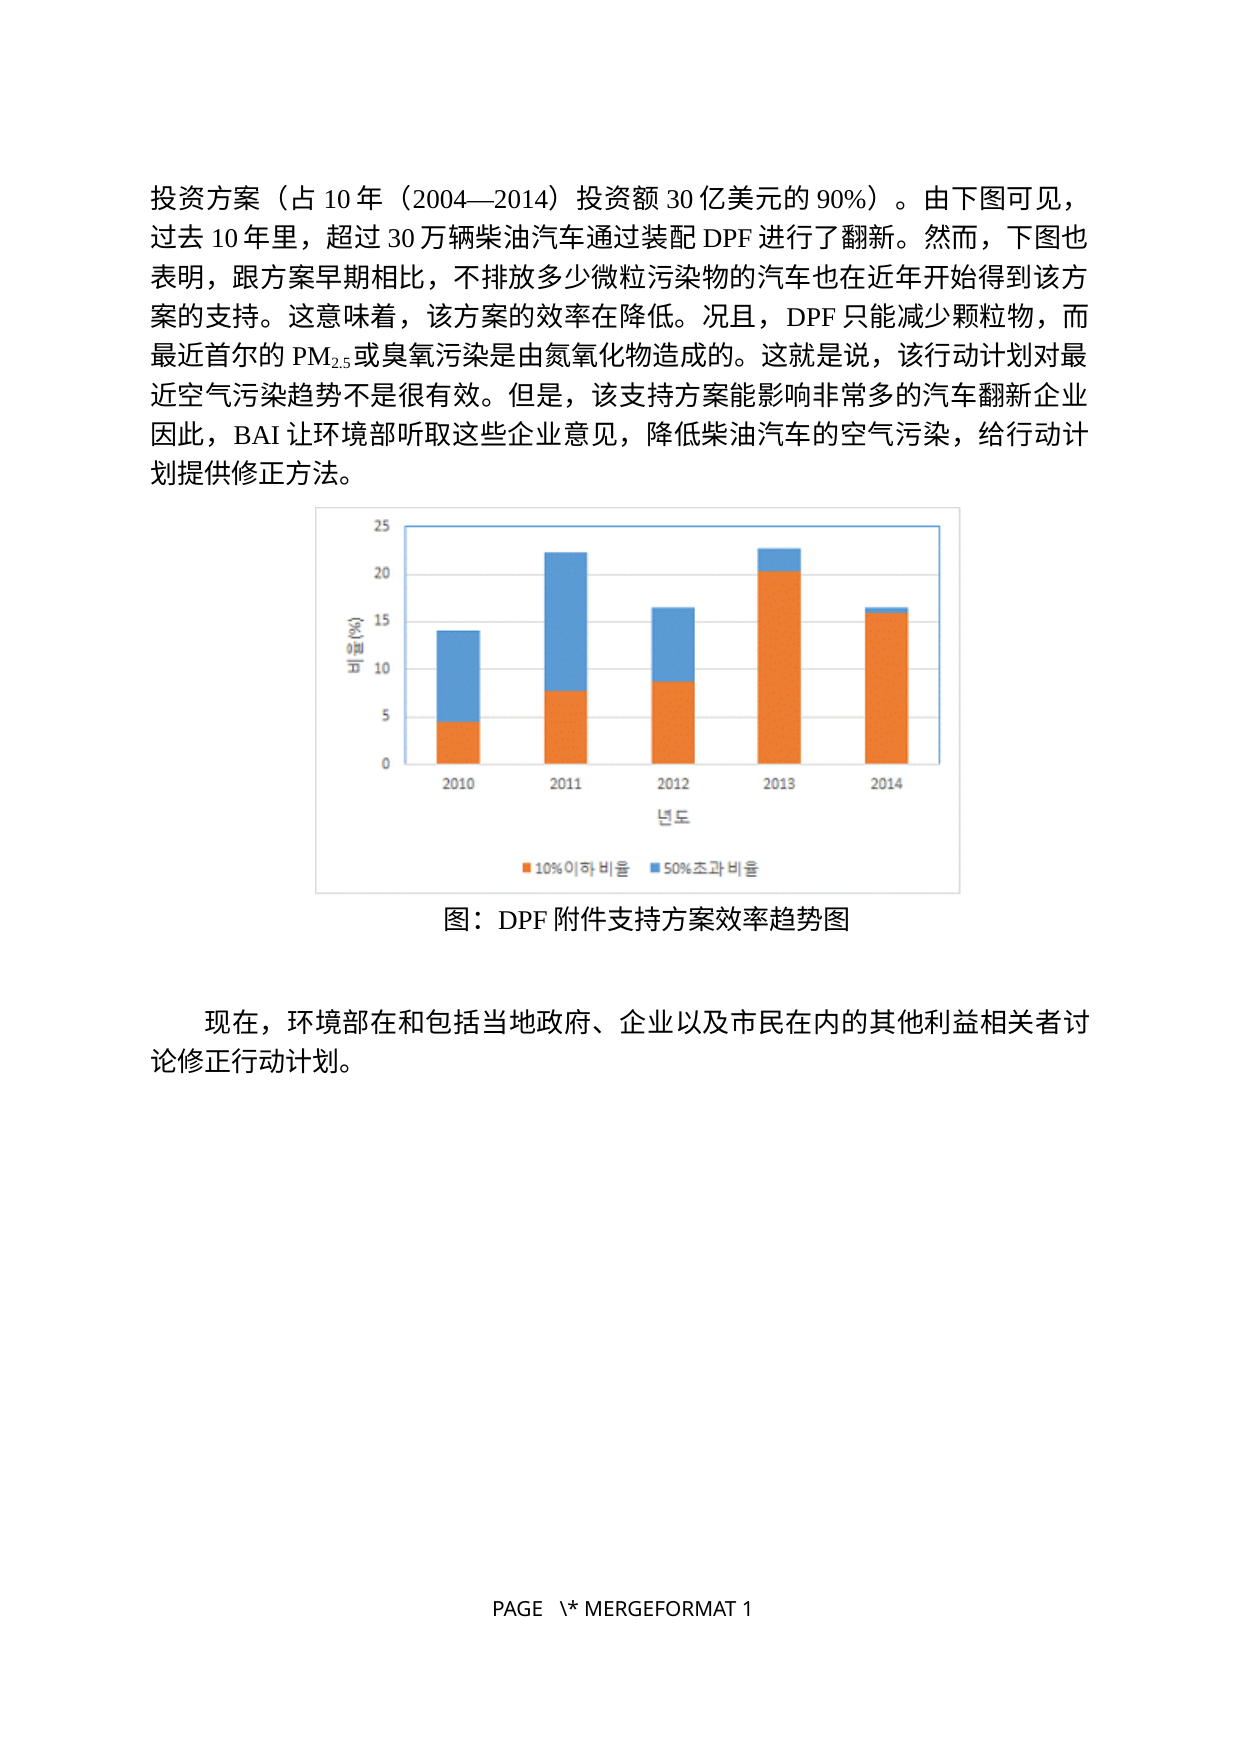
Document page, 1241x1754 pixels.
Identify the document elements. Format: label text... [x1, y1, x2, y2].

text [150, 177, 1090, 491]
text 现在，环境部在和包括当地政府、企业以及市民在内的其他利益相关者讨论修正行动计划。 [150, 1001, 1090, 1080]
text 图：DPF附件支持方案效率趋势图 [150, 898, 1090, 937]
picture [315, 507, 967, 899]
